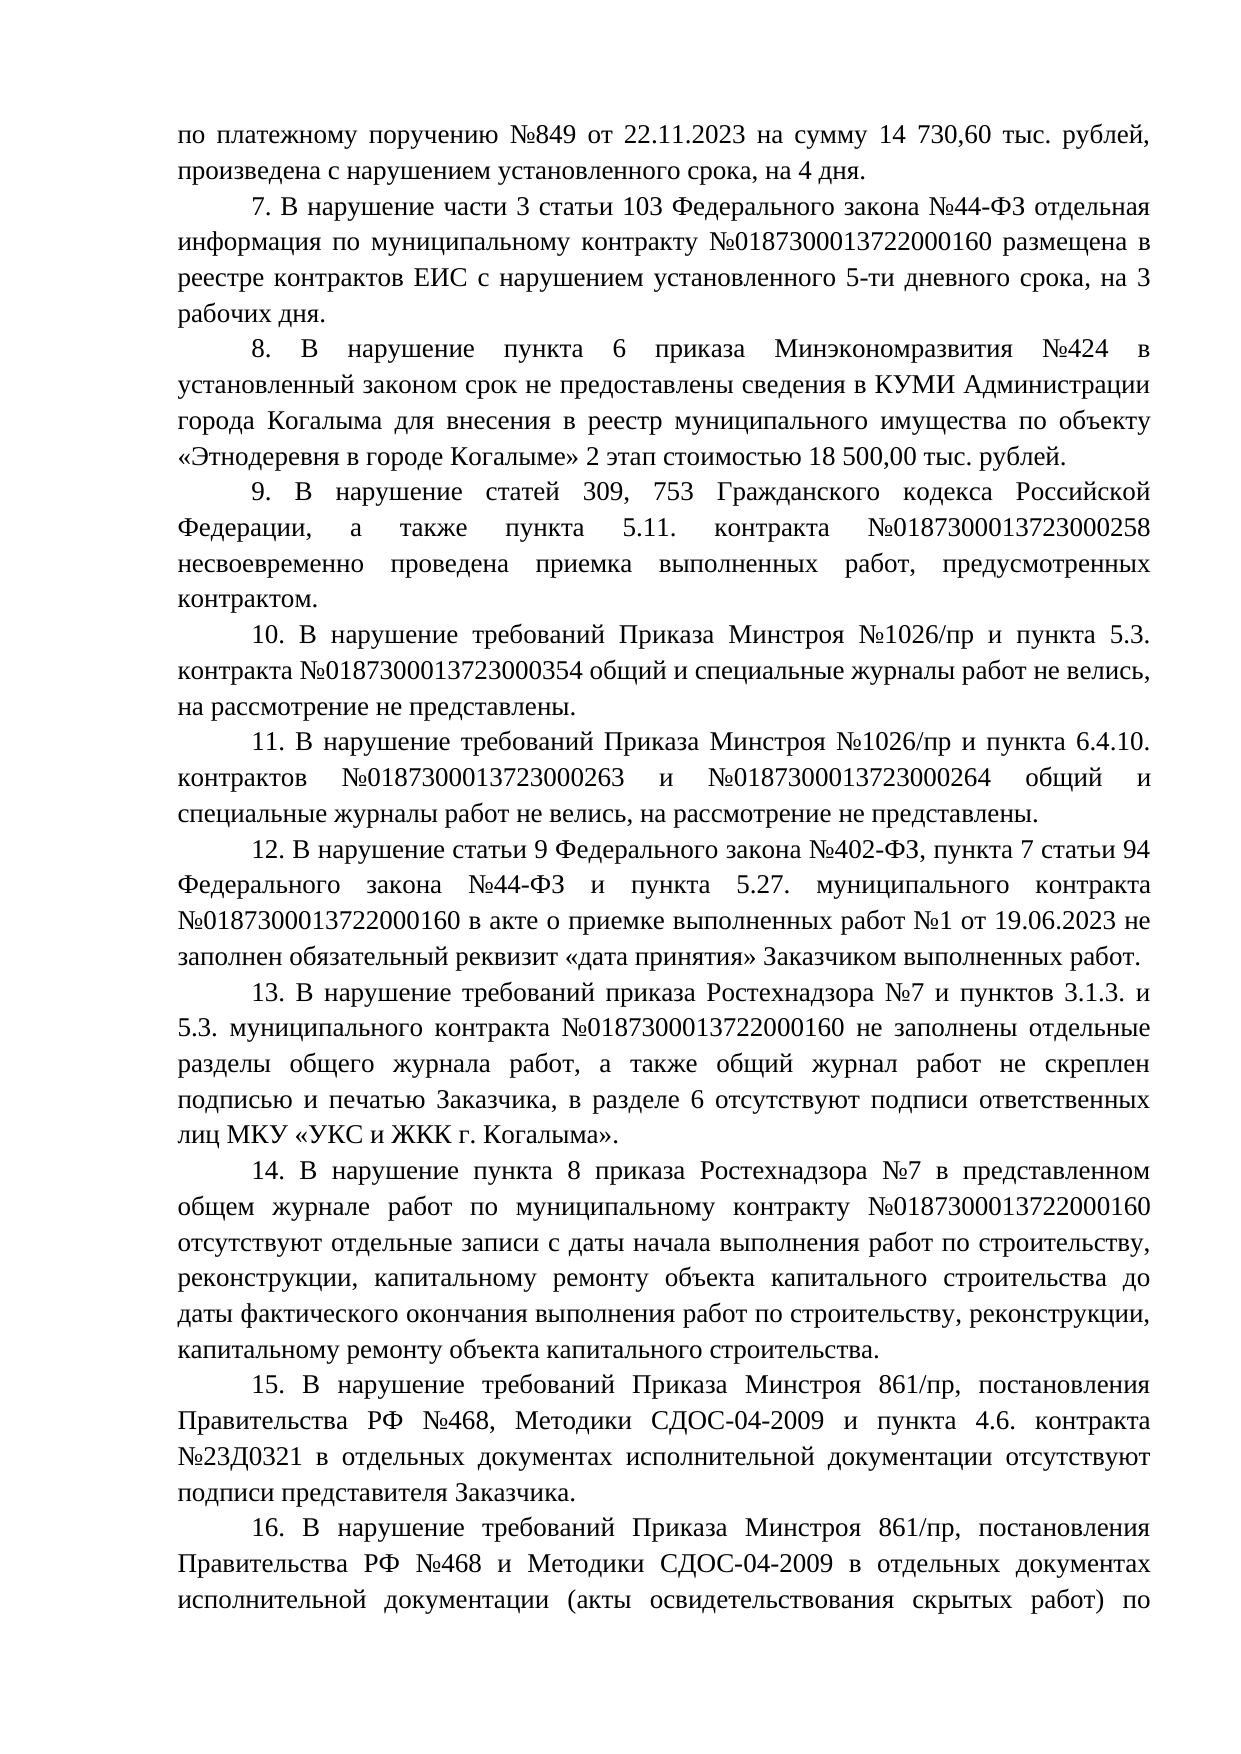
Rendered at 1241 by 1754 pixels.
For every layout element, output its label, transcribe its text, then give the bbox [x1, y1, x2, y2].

text 10. В нарушение требований Приказа Минстроя №1026/пр и пункта 5.3. контракта №0187300013723000354 общий и специальные журналы работ не велись, на рассмотрение не представлены. [177, 618, 1152, 721]
text 11. В нарушение требований Приказа Минстроя №1026/пр и пункта 6.4.10. контрактов №0187300013723000263 и №0187300013723000264 общий и специальные журналы работ не велись, на рассмотрение не представлены. [177, 726, 1152, 828]
text 15. В нарушение требований Приказа Минстроя 861/пр, постановления Правительства РФ №468, Методики СДОС-04-2009 и пункта 4.6. контракта №23Д0321 в отдельных документах исполнительной документации отсутствуют подписи представителя Заказчика. [177, 1369, 1152, 1507]
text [177, 118, 1152, 185]
text 7. В нарушение части 3 статьи 103 Федерального закона №44-ФЗ отдельная информация по муниципальному контракту №0187300013722000160 размещена в реестре контрактов ЕИС с нарушением установленного 5-ти дневного срока, на 3 рабочих дня. [177, 189, 1152, 328]
text 12. В нарушение статьи 9 Федерального закона №402-ФЗ, пункта 7 статьи 94 Федерального закона №44-ФЗ и пункта 5.27. муниципального контракта №0187300013722000160 в акте о приемке выполненных работ №1 от 19.06.2023 не заполнен обязательный реквизит «дата принятия» Заказчиком выполненных работ. [177, 833, 1152, 971]
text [177, 1512, 1152, 1614]
text 8. В нарушение пункта 6 приказа Минэкономразвития №424 в установленный законом срок не предоставлены сведения в КУМИ Администрации города Когалыма для внесения в реестр муниципального имущества по объекту «Этнодеревня в городе Когалыме» 2 этап стоимостью 18 500,00 тыс. рублей. [177, 332, 1152, 471]
text 13. В нарушение требований приказа Ростехнадзора №7 и пунктов 3.1.3. и 5.3. муниципального контракта №0187300013722000160 не заполнены отдельные разделы общего журнала работ, а также общий журнал работ не скреплен подписью и печатью Заказчика, в разделе 6 отсутствуют подписи ответственных лиц МКУ «УКС и ЖКК г. Когалыма». [177, 976, 1152, 1150]
text 9. В нарушение статей 309, 753 Гражданского кодекса Российской Федерации, а также пункта 5.11. контракта №0187300013723000258 несвоевременно проведена приемка выполненных работ, предусмотренных контрактом. [177, 475, 1152, 614]
text 14. В нарушение пункта 8 приказа Ростехнадзора №7 в представленном общем журнале работ по муниципальному контракту №0187300013722000160 отсутствуют отдельные записи с даты начала выполнения работ по строительству, реконструкции, капитальному ремонту объекта капитального строительства до даты фактического окончания выполнения работ по строительству, реконструкции, капитальному ремонту объекта капитального строительства. [177, 1154, 1152, 1364]
